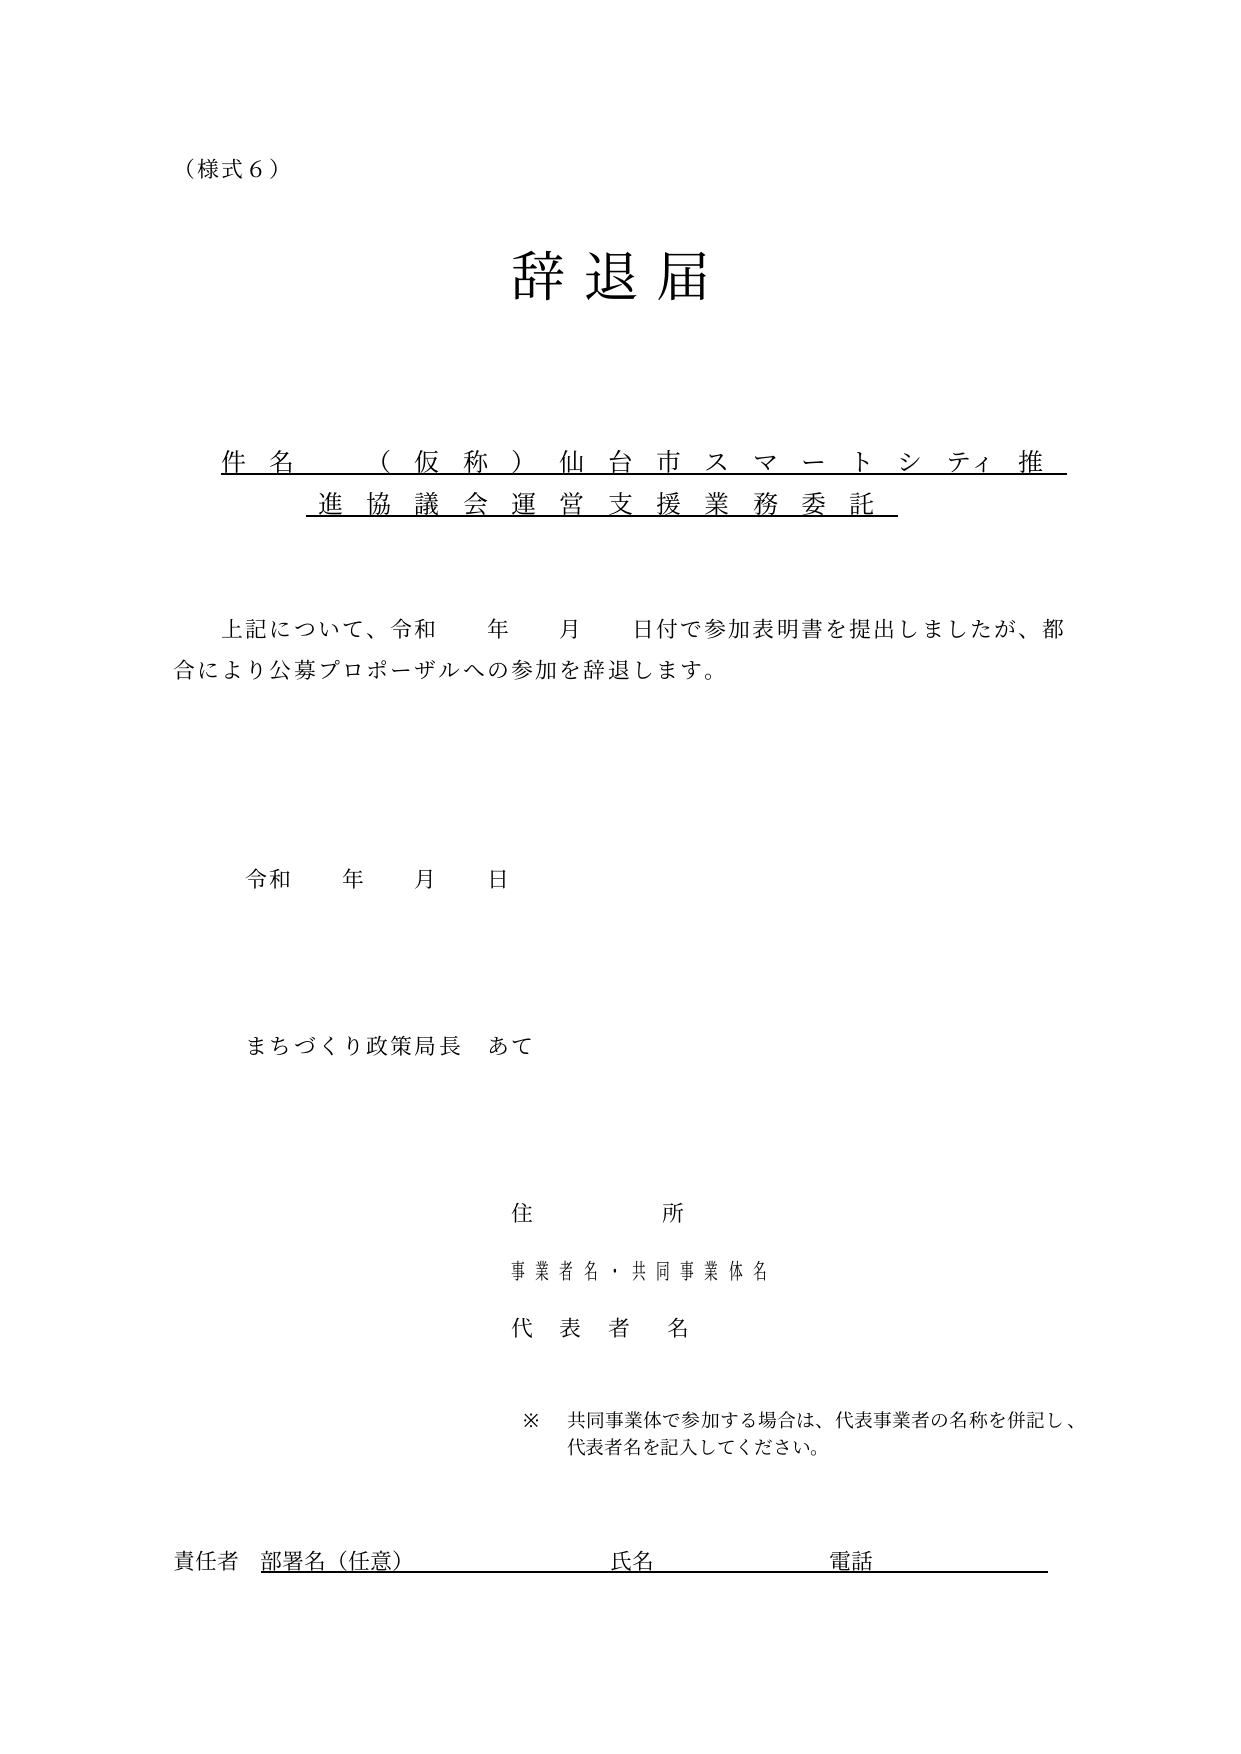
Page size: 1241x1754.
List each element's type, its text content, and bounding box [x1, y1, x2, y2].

list 共同事業体で参加する場合は、代表事業者の名称を併記し、代表者名を記入してください。 [523, 1406, 1067, 1460]
text 事業者名・共同事業体名 [197, 1249, 1067, 1291]
text 代表者名 [197, 1307, 1067, 1348]
text 件名 （仮称）仙台市スマートシティ推進協議会運営支援業務委託 [221, 475, 1067, 523]
text （様式６） [173, 147, 1067, 189]
text まちづくり政策局長 あて [221, 1024, 1026, 1066]
text 令和 年 月 日 [221, 857, 1067, 899]
text 件名 （仮称）仙台市スマートシティ推進協議会運営支援業務委託 [221, 440, 1067, 473]
text 住所 [197, 1192, 1067, 1233]
text 上記について、令和 年 月 日付で参加表明書を提出しましたが、都合により公募プロポーザルへの参加を辞退します。 [173, 607, 1067, 690]
text 責任者 部署名（任意） 氏名 電話 [173, 1536, 1067, 1578]
text 辞退届 [173, 231, 1067, 314]
